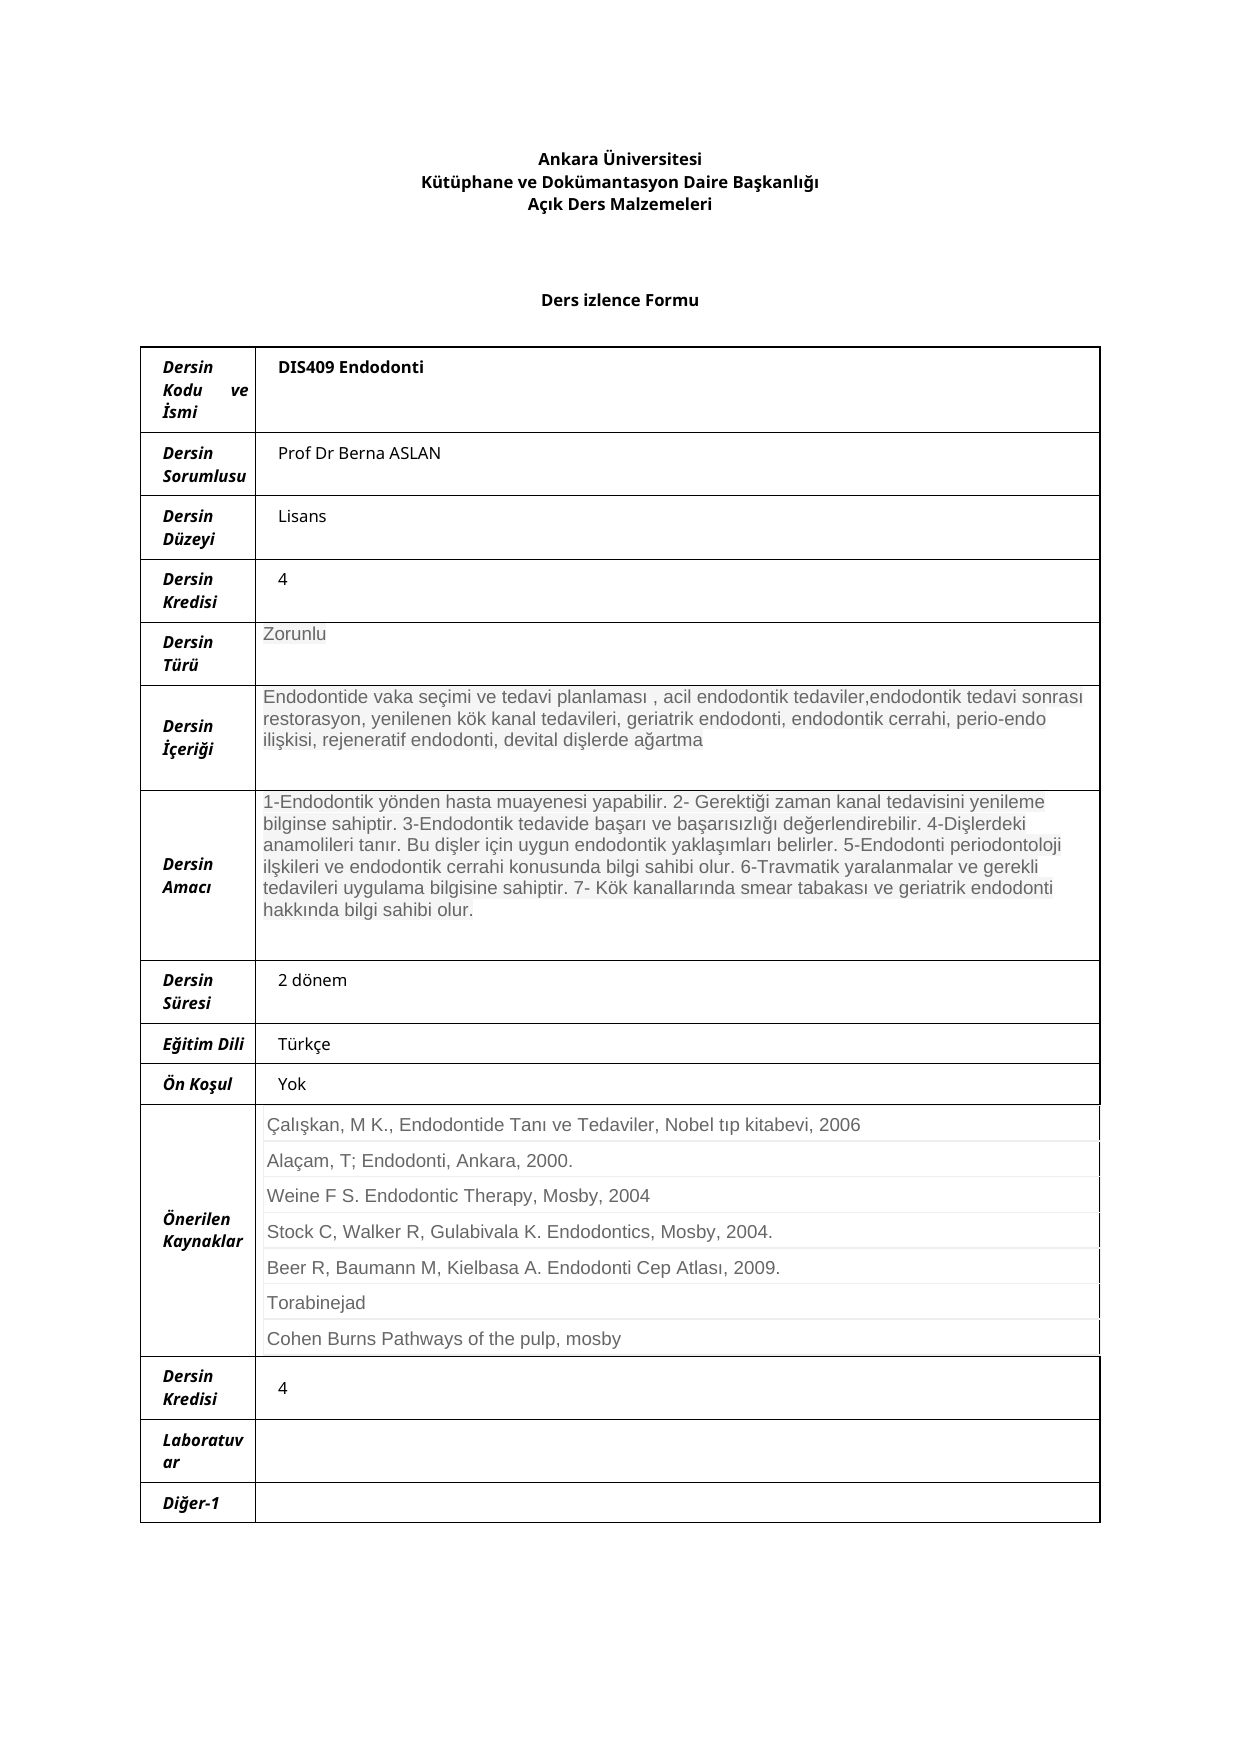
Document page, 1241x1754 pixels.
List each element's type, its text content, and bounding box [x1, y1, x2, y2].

table_cell 4 [256, 1357, 1099, 1419]
table_cell Dersin Türü [141, 623, 255, 685]
table_cell Ön Koşul [141, 1064, 255, 1103]
table_cell Zorunlu [256, 623, 1099, 685]
table_cell 1-Endodontik yönden hasta muayenesi yapabilir. 2- Gerektiği zaman kanal tedavisini yenileme bilginse sahiptir. 3-Endodontik tedavide başarı ve başarısızlığı değerlendirebilir. 4-Dişlerdeki anamolileri tanır. Bu dişler için uygun endodontik yaklaşımları belirler. 5-Endodonti periodontoloji ilşkileri ve endodontik cerrahi konusunda bilgi sahibi olur. 6-Travmatik yaralanmalar ve gerekli tedavileri uygulama bilgisine sahiptir. 7- Kök kanallarında smear tabakası ve geriatrik endodonti hakkında bilgi sahibi olur. [256, 791, 1099, 959]
table_cell Dersin Amacı [141, 791, 255, 959]
table_cell [264, 1177, 1099, 1212]
table_cell Dersin İçeriği [141, 686, 255, 790]
table_cell Dersin Kredisi [141, 560, 255, 622]
table_cell Yok [256, 1064, 1099, 1103]
table_cell [264, 1213, 1099, 1247]
text Açık Ders Malzemeleri [148, 193, 1093, 216]
table_cell Prof Dr Berna ASLAN [256, 433, 1099, 495]
table_cell [256, 1483, 1099, 1522]
table_cell Lisans [256, 496, 1099, 558]
table_cell Türkçe [256, 1024, 1099, 1063]
table_cell [264, 1142, 1099, 1176]
table_cell Endodontide vaka seçimi ve tedavi planlaması , acil endodontik tedaviler,endodontik tedavi sonrası restorasyon, yenilenen kök kanal tedavileri, geriatrik endodonti, endodontik cerrahi, perio-endo ilişkisi, rejeneratif endodonti, devital dişlerde ağartma [256, 686, 1099, 790]
table_cell Dersin Sorumlusu [141, 433, 255, 495]
table_cell [264, 1249, 1099, 1283]
table_cell 2 dönem [256, 961, 1099, 1023]
table_cell 4 [256, 560, 1099, 622]
text Ders izlence Formu [148, 288, 1093, 311]
text Ankara Üniversitesi Kütüphane ve Dokümantasyon Daire Başkanlığı [148, 148, 1093, 193]
table_cell [264, 1106, 1099, 1140]
table_cell [264, 1320, 1099, 1354]
table_cell Dersin Düzeyi [141, 496, 255, 558]
table_cell [256, 1105, 263, 1356]
table_cell Laboratuvar [141, 1420, 255, 1482]
table_cell Önerilen Kaynaklar [141, 1105, 255, 1356]
table_cell [256, 1420, 1099, 1482]
table_cell Eğitim Dili [141, 1024, 255, 1063]
table_cell Diğer-1 [141, 1483, 255, 1522]
table_cell Dersin Süresi [141, 961, 255, 1023]
table_cell Dersin Kredisi [141, 1357, 255, 1419]
table_cell [264, 1284, 1099, 1318]
table_header DIS409 Endodonti [256, 348, 1099, 432]
table_header Dersin Kodu ve İsmi [141, 348, 255, 432]
